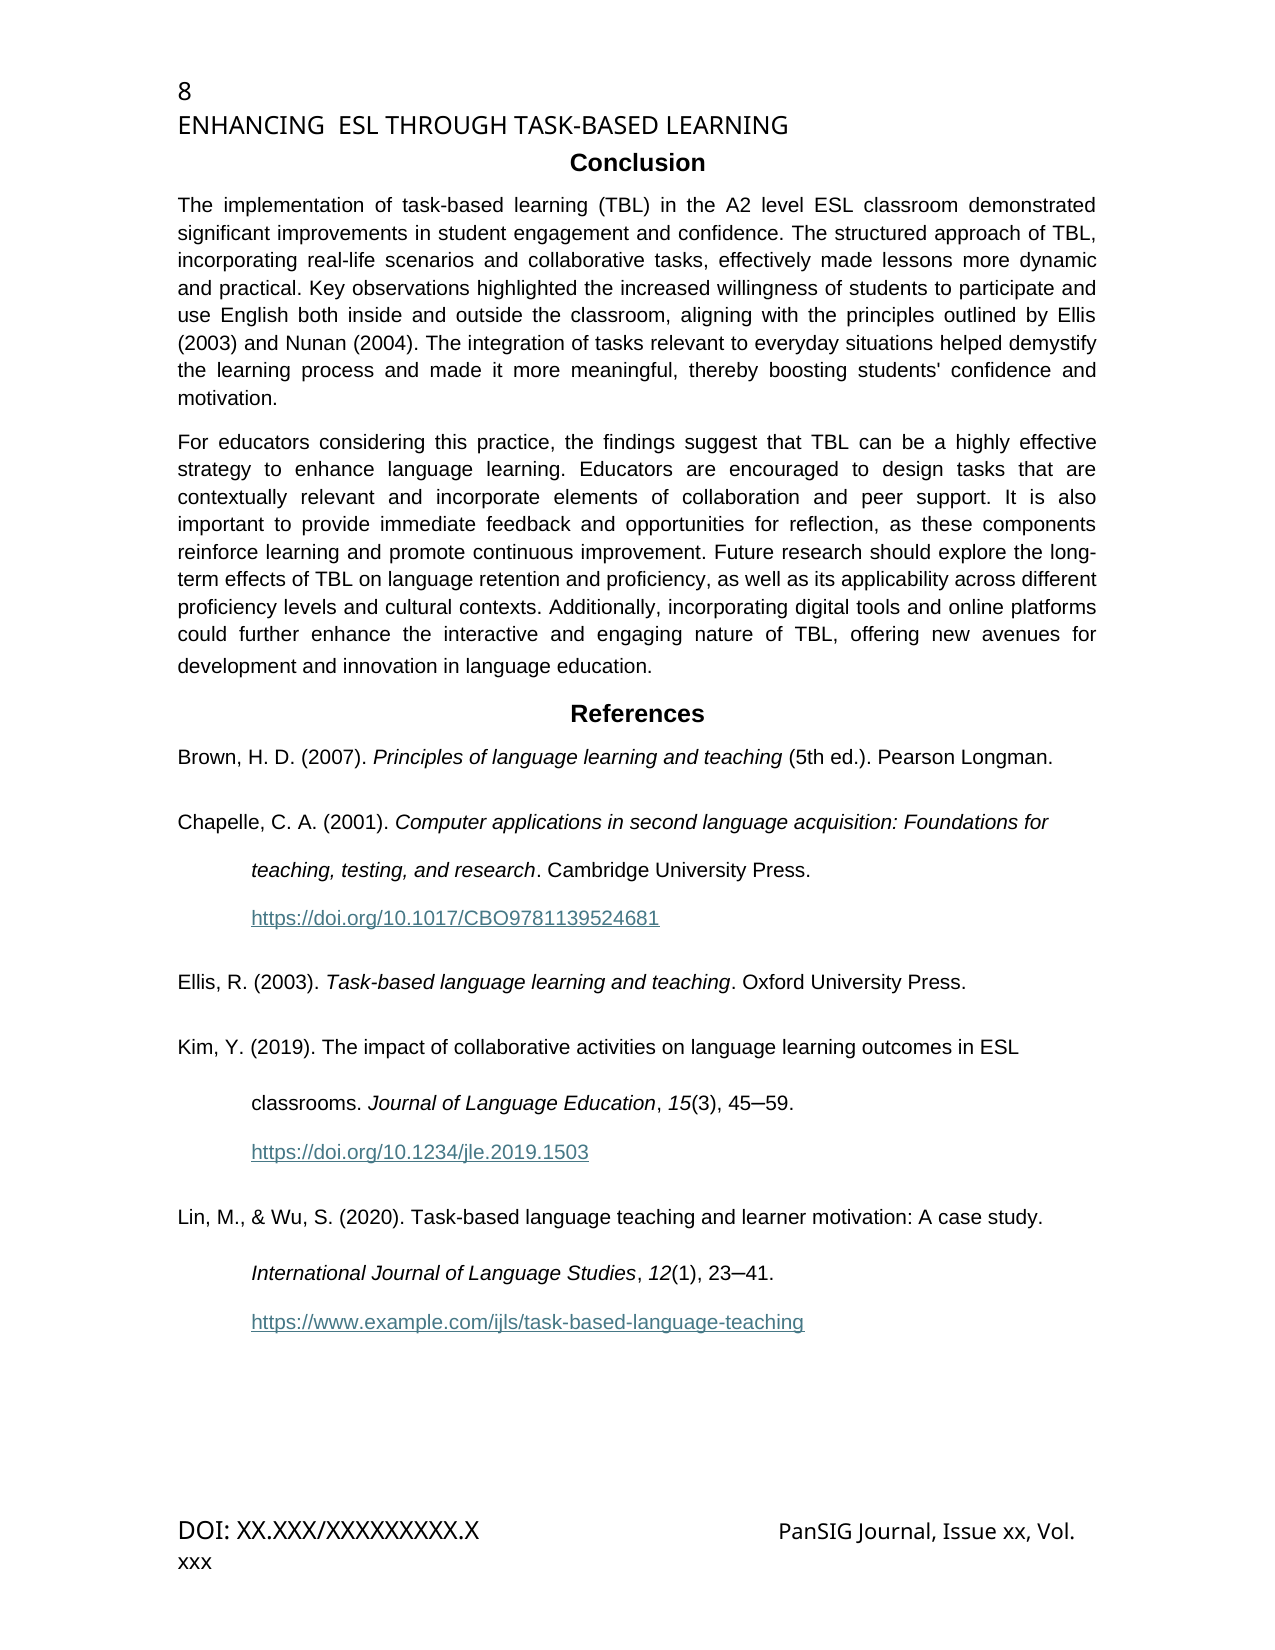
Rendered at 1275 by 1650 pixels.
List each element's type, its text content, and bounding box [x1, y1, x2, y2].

text Brown, H. D. (2007). Principles of language learning and teaching (5th ed.). Pearson Longman. [177, 745, 1098, 769]
text Lin, M., & Wu, S. (2020). Task-based language teaching and learner motivation: A case study. International Journal of Language Studies, 12(1), 23–41. https://www.example.com/ijls/task-based-language-teaching [177, 1204, 1098, 1334]
text Ellis, R. (2003). Task-based language learning and teaching. Oxford University Press. [177, 970, 1098, 994]
text Kim, Y. (2019). The impact of collaborative activities on language learning outcomes in ESL classrooms. Journal of Language Education, 15(3), 45–59. https://doi.org/10.1234/jle.2019.1503 [177, 1034, 1098, 1164]
text Chapelle, C. A. (2001). Computer applications in second language acquisition: Foundations for teaching, testing, and research. Cambridge University Press. https://doi.org/10.1017/CBO9781139524681 [177, 809, 1098, 929]
text References [177, 699, 1098, 728]
text The implementation of task-based learning (TBL) in the A2 level ESL classroom demonstrated significant improvements in student engagement and confidence. The structured approach of TBL, incorporating real-life scenarios and collaborative tasks, effectively made lessons more dynamic and practical. Key observations highlighted the increased willingness of students to participate and use English both inside and outside the classroom, aligning with the principles outlined by Ellis (2003) and Nunan (2004). The integration of tasks relevant to everyday situations helped demystify the learning process and made it more meaningful, thereby boosting students' confidence and motivation. [177, 193, 1098, 409]
text Conclusion [177, 148, 1098, 176]
text For educators considering this practice, the findings suggest that TBL can be a highly effective strategy to enhance language learning. Educators are encouraged to design tasks that are contextually relevant and incorporate elements of collaboration and peer support. It is also important to provide immediate feedback and opportunities for reflection, as these components reinforce learning and promote continuous improvement. Future research should explore the long-term effects of TBL on language retention and proficiency, as well as its applicability across different proficiency levels and cultural contexts. Additionally, incorporating digital tools and online platforms could further enhance the interactive and engaging nature of TBL, offering new avenues for development and innovation in language education. [177, 430, 1098, 678]
